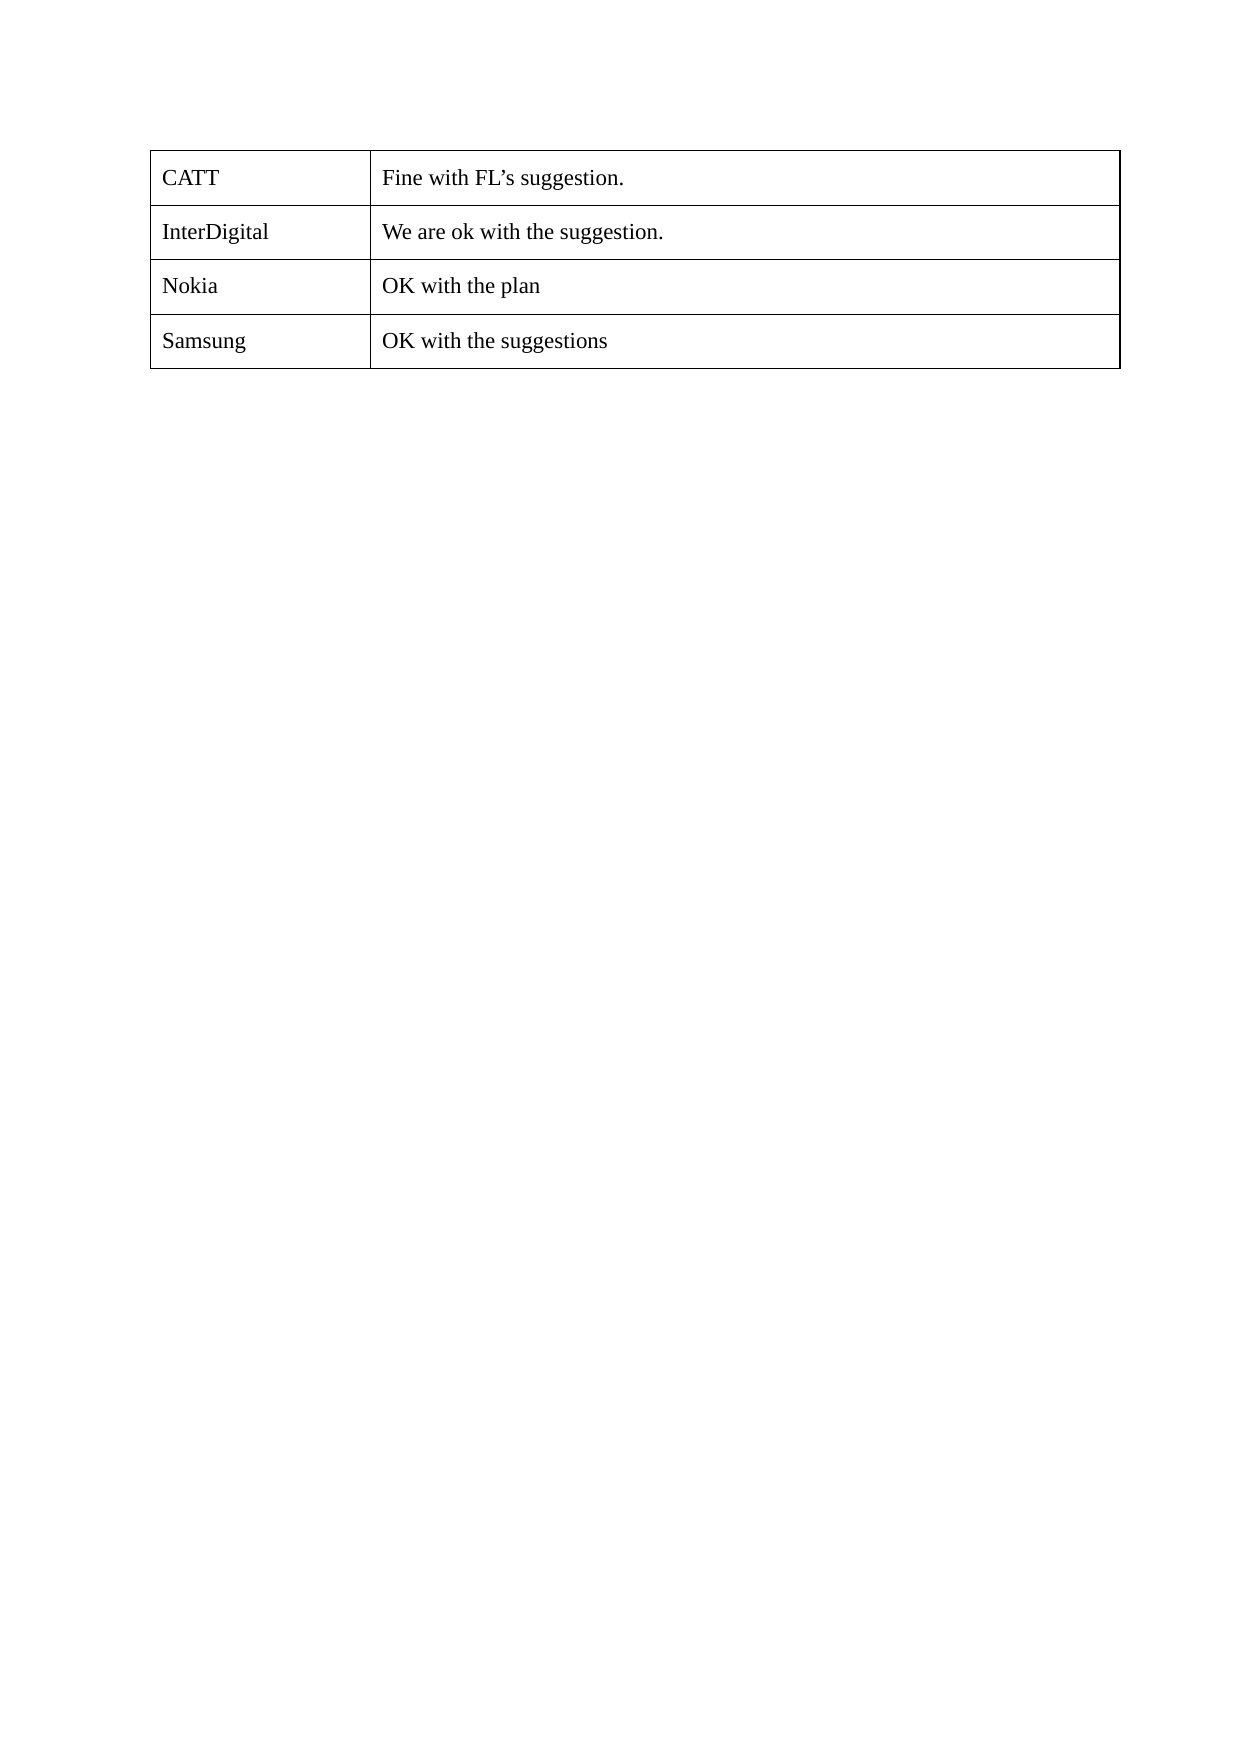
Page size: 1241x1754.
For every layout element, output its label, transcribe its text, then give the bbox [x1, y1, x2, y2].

table_cell Nokia [151, 260, 370, 313]
table_cell We are ok with the suggestion. [371, 206, 1119, 259]
table_cell OK with the suggestions [371, 315, 1119, 368]
table_cell Fine with FL’s suggestion. [371, 151, 1119, 204]
table_cell InterDigital [151, 206, 370, 259]
table_cell Samsung [151, 315, 370, 368]
table_cell CATT [151, 151, 370, 204]
table_cell OK with the plan [371, 260, 1119, 313]
